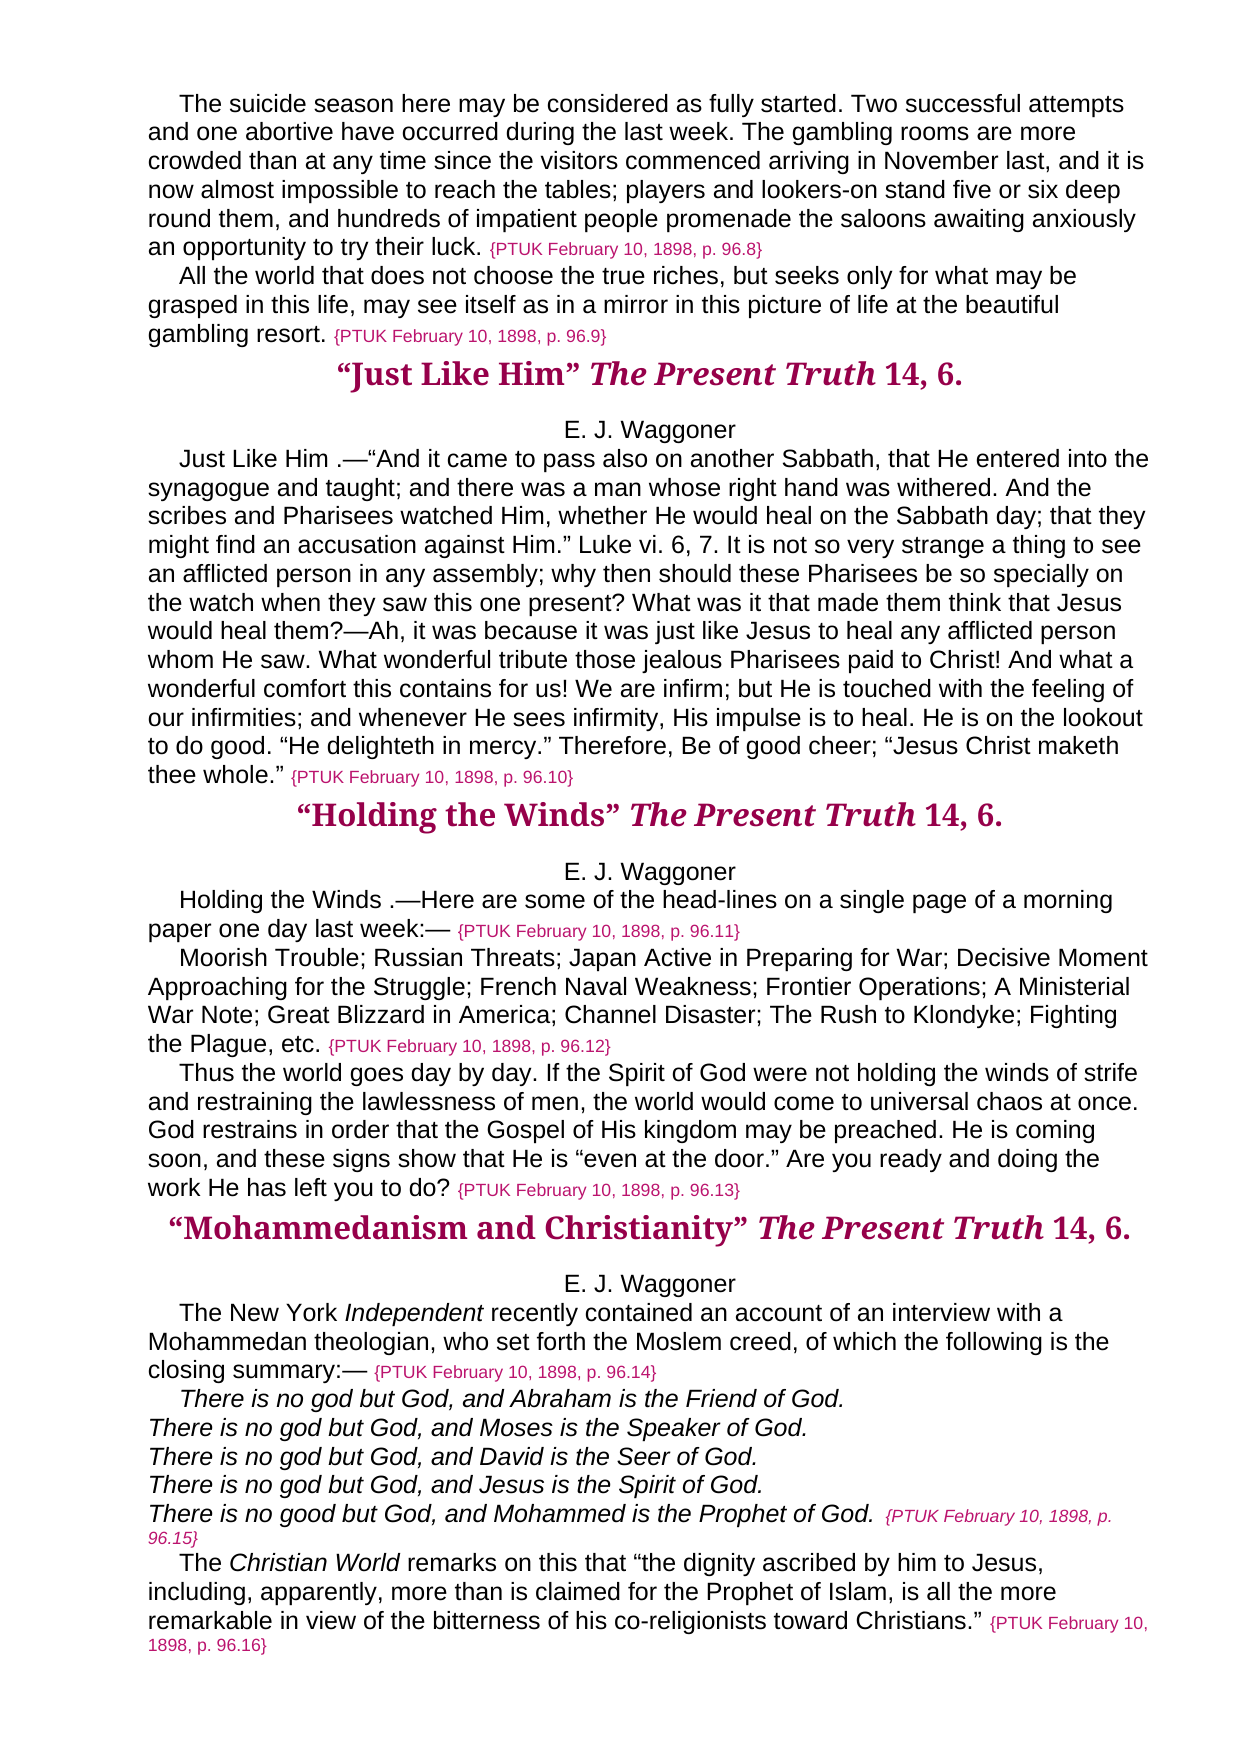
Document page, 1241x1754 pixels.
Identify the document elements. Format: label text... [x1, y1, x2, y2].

text E. J. Waggoner [148, 856, 1152, 885]
text “Just Like Him” The Present Truth 14, 6. [148, 347, 1152, 394]
text “Holding the Winds” The Present Truth 14, 6. [148, 789, 1152, 836]
text The Christian World remarks on this that “the dignity ascribed by him to Jesus, including, apparently, more than is claimed for the Prophet of Islam, is all the more remarkable in view of the bitterness of his co-religionists toward Christians.” {PTUK February 10, 1898, p. 96.16} [148, 1548, 1152, 1655]
text E. J. Waggoner [148, 1269, 1152, 1298]
text The New York Independent recently contained an account of an interview with a Mohammedan theologian, who set forth the Moslem creed, of which the following is the closing summary:— {PTUK February 10, 1898, p. 96.14} [148, 1298, 1152, 1384]
text All the world that does not choose the true riches, but seeks only for what may be grasped in this life, may see itself as in a mirror in this picture of life at the beautiful gambling resort. {PTUK February 10, 1898, p. 96.9} [148, 261, 1152, 347]
text Moorish Trouble; Russian Threats; Japan Active in Preparing for War; Decisive Moment Approaching for the Struggle; French Naval Weakness; Frontier Operations; A Ministerial War Note; Great Blizzard in America; Channel Disaster; The Rush to Klondyke; Fighting the Plague, etc. {PTUK February 10, 1898, p. 96.12} [148, 943, 1152, 1058]
text E. J. Waggoner [148, 415, 1152, 444]
text “Mohammedanism and Christianity” The Present Truth 14, 6. [148, 1201, 1152, 1248]
text The suicide season here may be considered as fully started. Two successful attempts and one abortive have occurred during the last week. The gambling rooms are more crowded than at any time since the visitors commenced arriving in November last, and it is now almost impossible to reach the tables; players and lookers-on stand five or six deep round them, and hundreds of impatient people promenade the saloons awaiting anxiously an opportunity to try their luck. {PTUK February 10, 1898, p. 96.8} [148, 88, 1152, 261]
text Just Like Him .—“And it came to pass also on another Sabbath, that He entered into the synagogue and taught; and there was a man whose right hand was withered. And the scribes and Pharisees watched Him, whether He would heal on the Sabbath day; that they might find an accusation against Him.” Luke vi. 6, 7. It is not so very strange a thing to see an afflicted person in any assembly; why then should these Pharisees be so specially on the watch when they saw this one present? What was it that made them think that Jesus would heal them?—Ah, it was because it was just like Jesus to heal any afflicted person whom He saw. What wonderful tribute those jealous Pharisees paid to Christ! And what a wonderful comfort this contains for us! We are infirm; but He is touched with the feeling of our infirmities; and whenever He sees infirmity, His impulse is to heal. He is on the lookout to do good. “He delighteth in mercy.” Therefore, Be of good cheer; “Jesus Christ maketh thee whole.” {PTUK February 10, 1898, p. 96.10} [148, 444, 1152, 789]
text There is no god but God, and Abraham is the Friend of God. There is no god but God, and Moses is the Speaker of God. There is no god but God, and David is the Seer of God. There is no god but God, and Jesus is the Spirit of God. There is no good but God, and Mohammed is the Prophet of God. {PTUK February 10, 1898, p. 96.15} [148, 1384, 1152, 1548]
text Holding the Winds .—Here are some of the head-lines on a single page of a morning paper one day last week:— {PTUK February 10, 1898, p. 96.11} [148, 885, 1152, 943]
text Thus the world goes day by day. If the Spirit of God were not holding the winds of strife and restraining the lawlessness of men, the world would come to universal chaos at once. God restrains in order that the Gospel of His kingdom may be preached. He is coming soon, and these signs show that He is “even at the door.” Are you ready and doing the work He has left you to do? {PTUK February 10, 1898, p. 96.13} [148, 1058, 1152, 1201]
